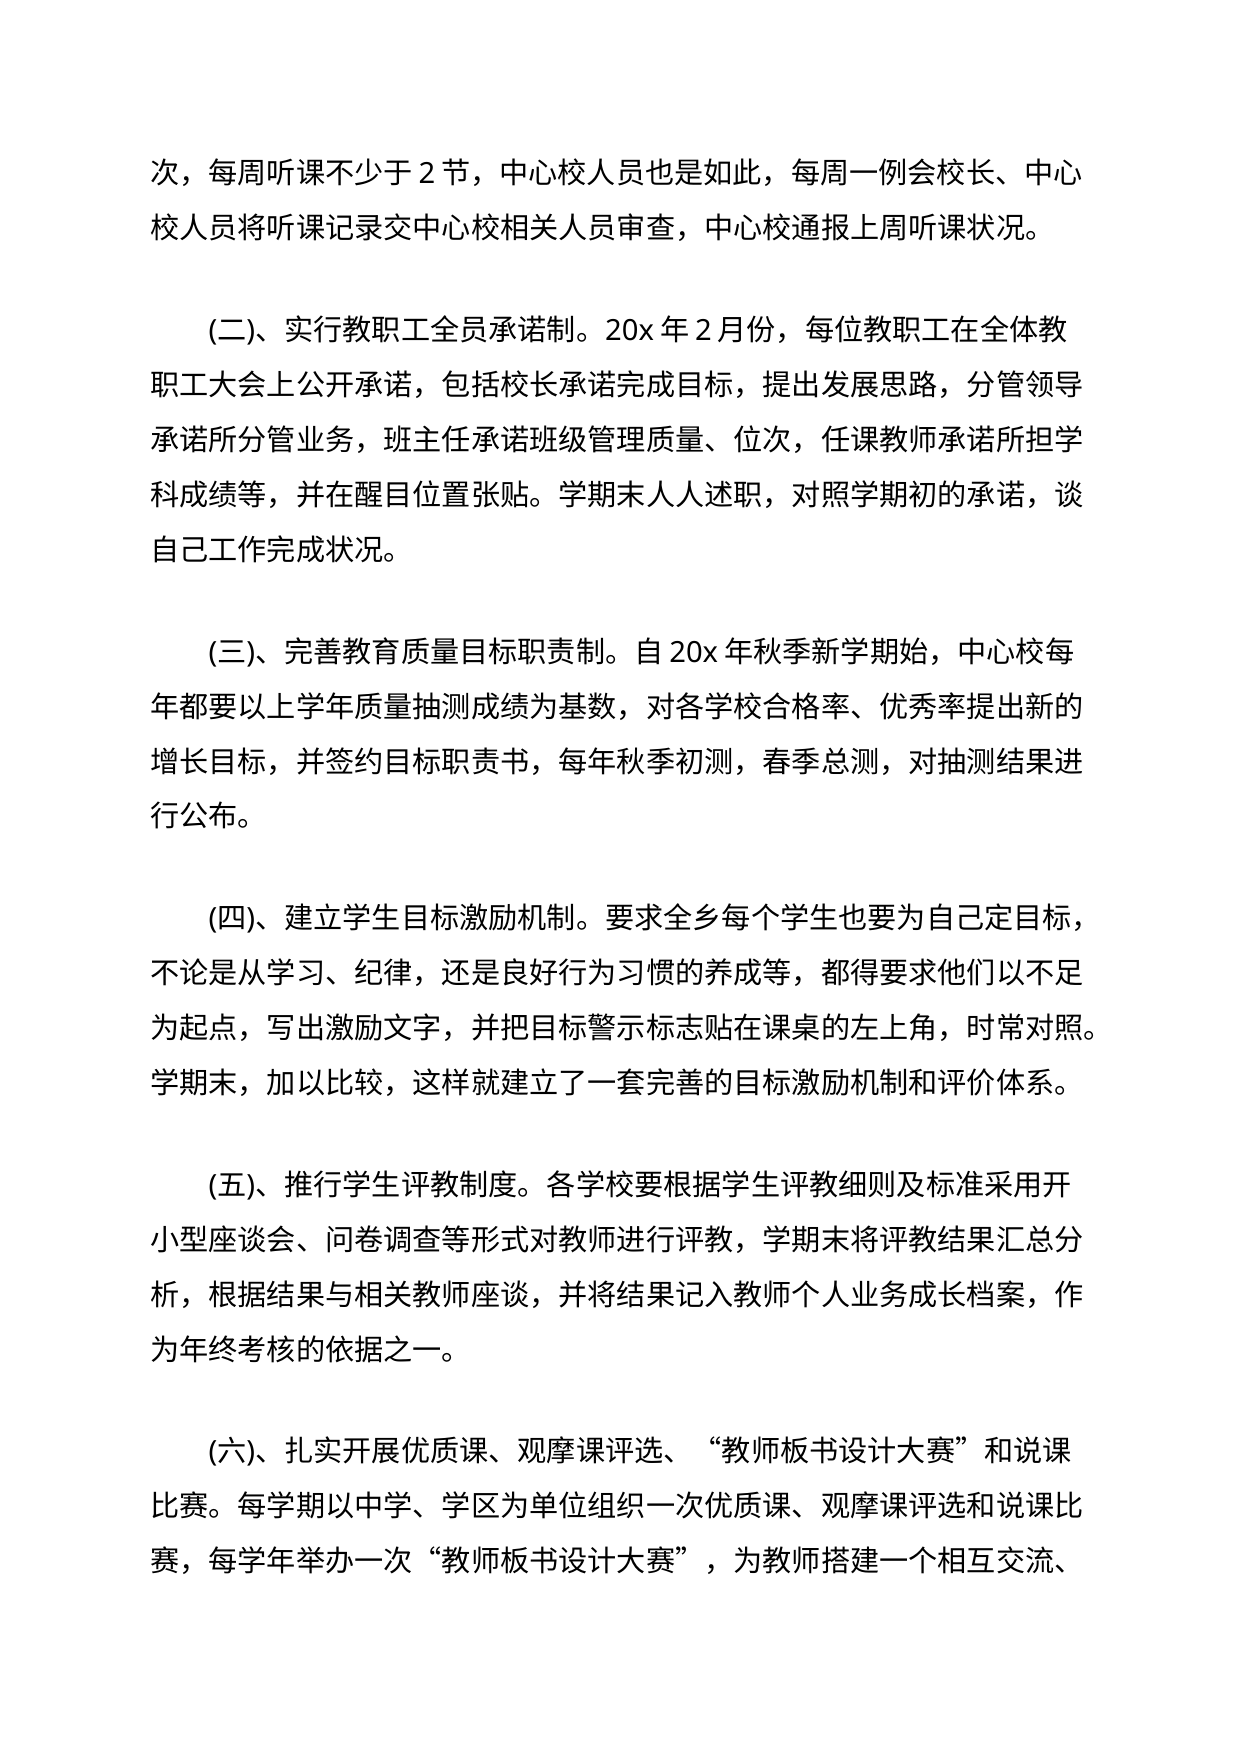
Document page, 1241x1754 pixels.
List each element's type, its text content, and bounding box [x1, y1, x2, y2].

text (四)、建立学生目标激励机制。要求全乡每个学生也要为自己定目标，不论是从学习、纪律，还是良好行为习惯的养成等，都得要求他们以不足为起点，写出激励文字，并把目标警示标志贴在课桌的左上角，时常对照。学期末，加以比较，这样就建立了一套完善的目标激励机制和评价体系。 [150, 895, 1090, 1102]
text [150, 150, 1090, 247]
text (五)、推行学生评教制度。各学校要根据学生评教细则及标准采用开小型座谈会、问卷调查等形式对教师进行评教，学期末将评教结果汇总分析，根据结果与相关教师座谈，并将结果记入教师个人业务成长档案，作为年终考核的依据之一。 [150, 1161, 1090, 1368]
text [150, 1428, 1090, 1580]
text (三)、完善教育质量目标职责制。自20x年秋季新学期始，中心校每年都要以上学年质量抽测成绩为基数，对各学校合格率、优秀率提出新的增长目标，并签约目标职责书，每年秋季初测，春季总测，对抽测结果进行公布。 [150, 628, 1090, 835]
text (二)、实行教职工全员承诺制。20x年2月份，每位教职工在全体教职工大会上公开承诺，包括校长承诺完成目标，提出发展思路，分管领导承诺所分管业务，班主任承诺班级管理质量、位次，任课教师承诺所担学科成绩等，并在醒目位置张贴。学期末人人述职，对照学期初的承诺，谈自己工作完成状况。 [150, 307, 1090, 569]
